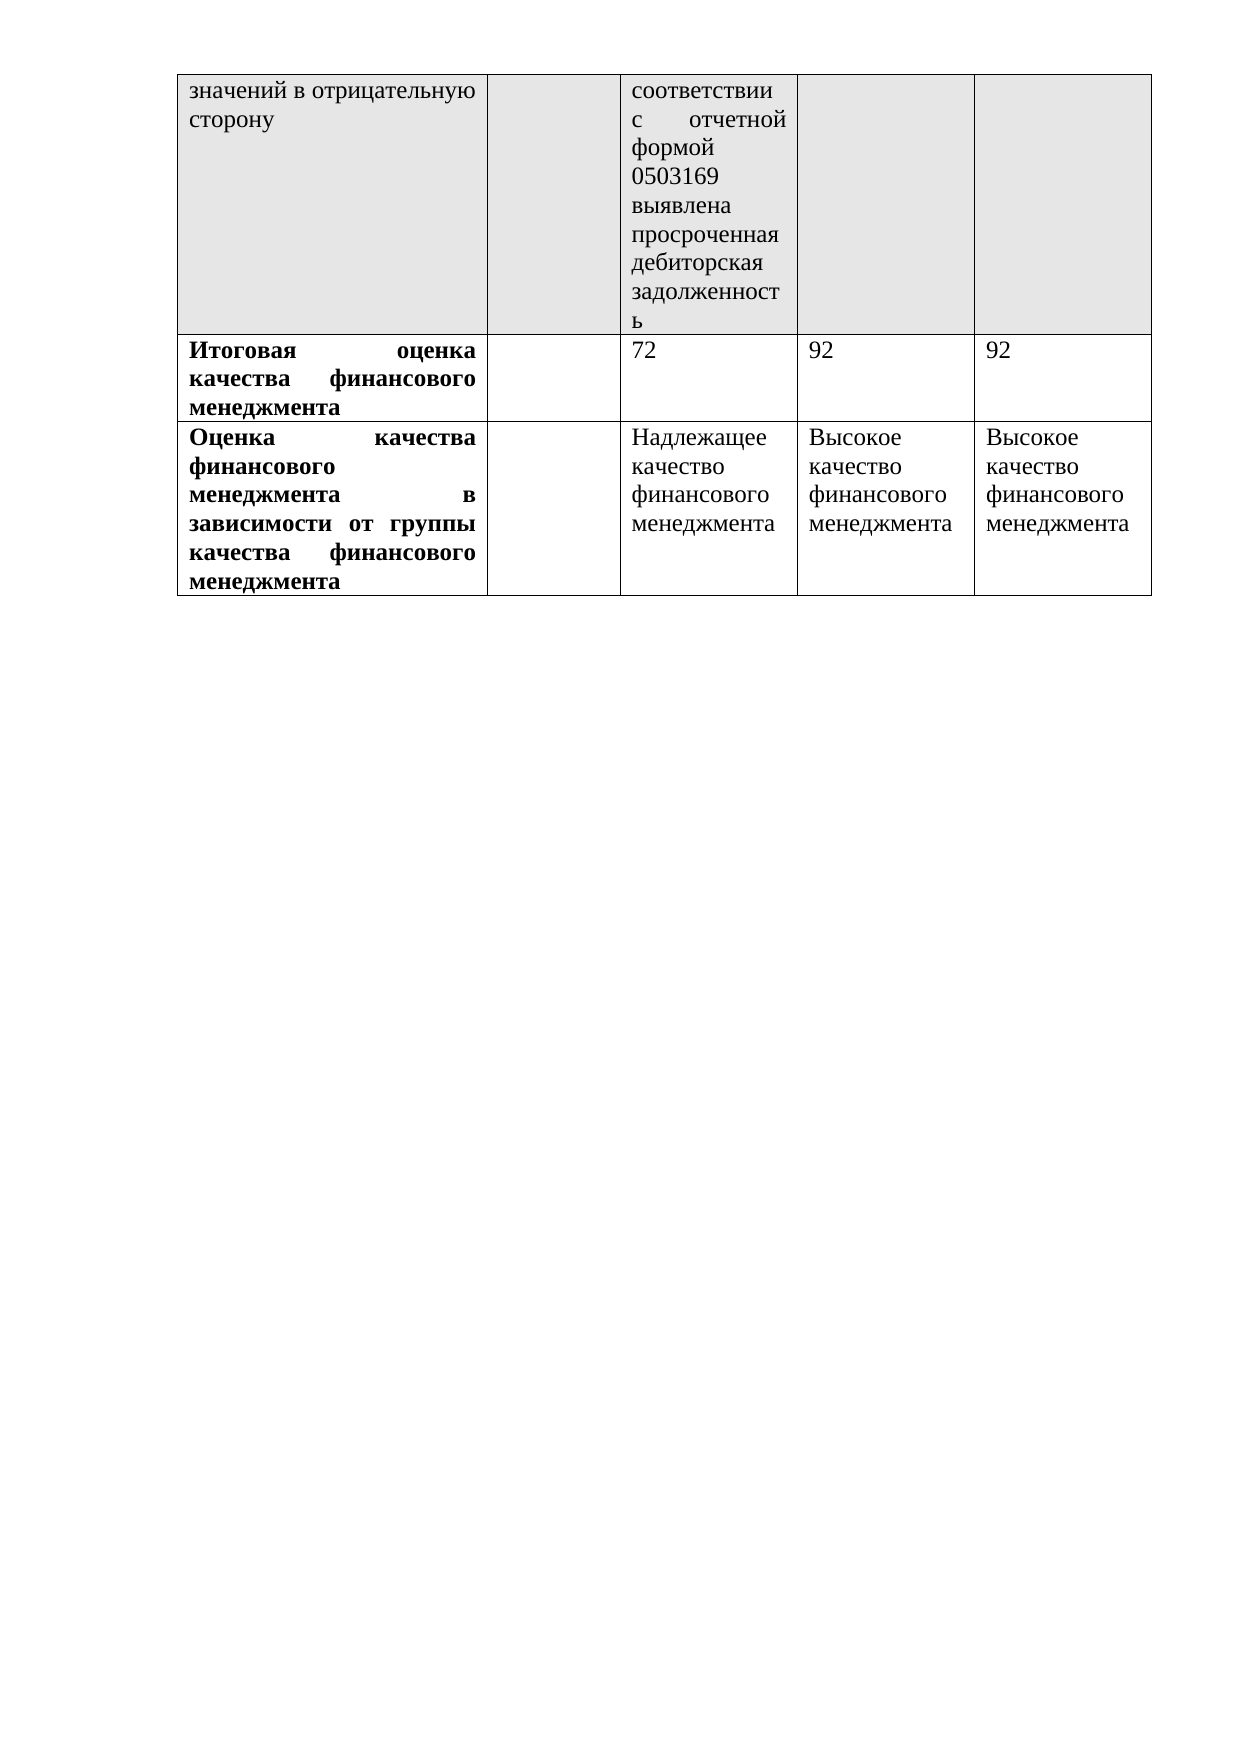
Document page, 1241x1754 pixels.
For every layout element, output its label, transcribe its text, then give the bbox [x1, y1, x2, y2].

table_cell Надлежащее качество финансового менеджмента [621, 422, 797, 594]
table_cell [488, 75, 620, 334]
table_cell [178, 75, 487, 334]
table_cell 72 [621, 335, 797, 421]
table_cell 92 [798, 335, 974, 421]
table_cell Высокое качество финансового менеджмента [798, 422, 974, 594]
table_cell [488, 335, 620, 421]
table_cell [488, 422, 620, 594]
table_cell Высокое качество финансового менеджмента [975, 422, 1151, 594]
table_cell Итоговая оценка качества финансового менеджмента [178, 335, 487, 421]
table_cell - [975, 75, 1151, 334]
table_cell 92 [975, 335, 1151, 421]
table_cell - [798, 75, 974, 334]
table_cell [621, 75, 797, 334]
table_cell Оценка качества финансового менеджмента в зависимости от группы качества финансового менеджмента [178, 422, 487, 594]
